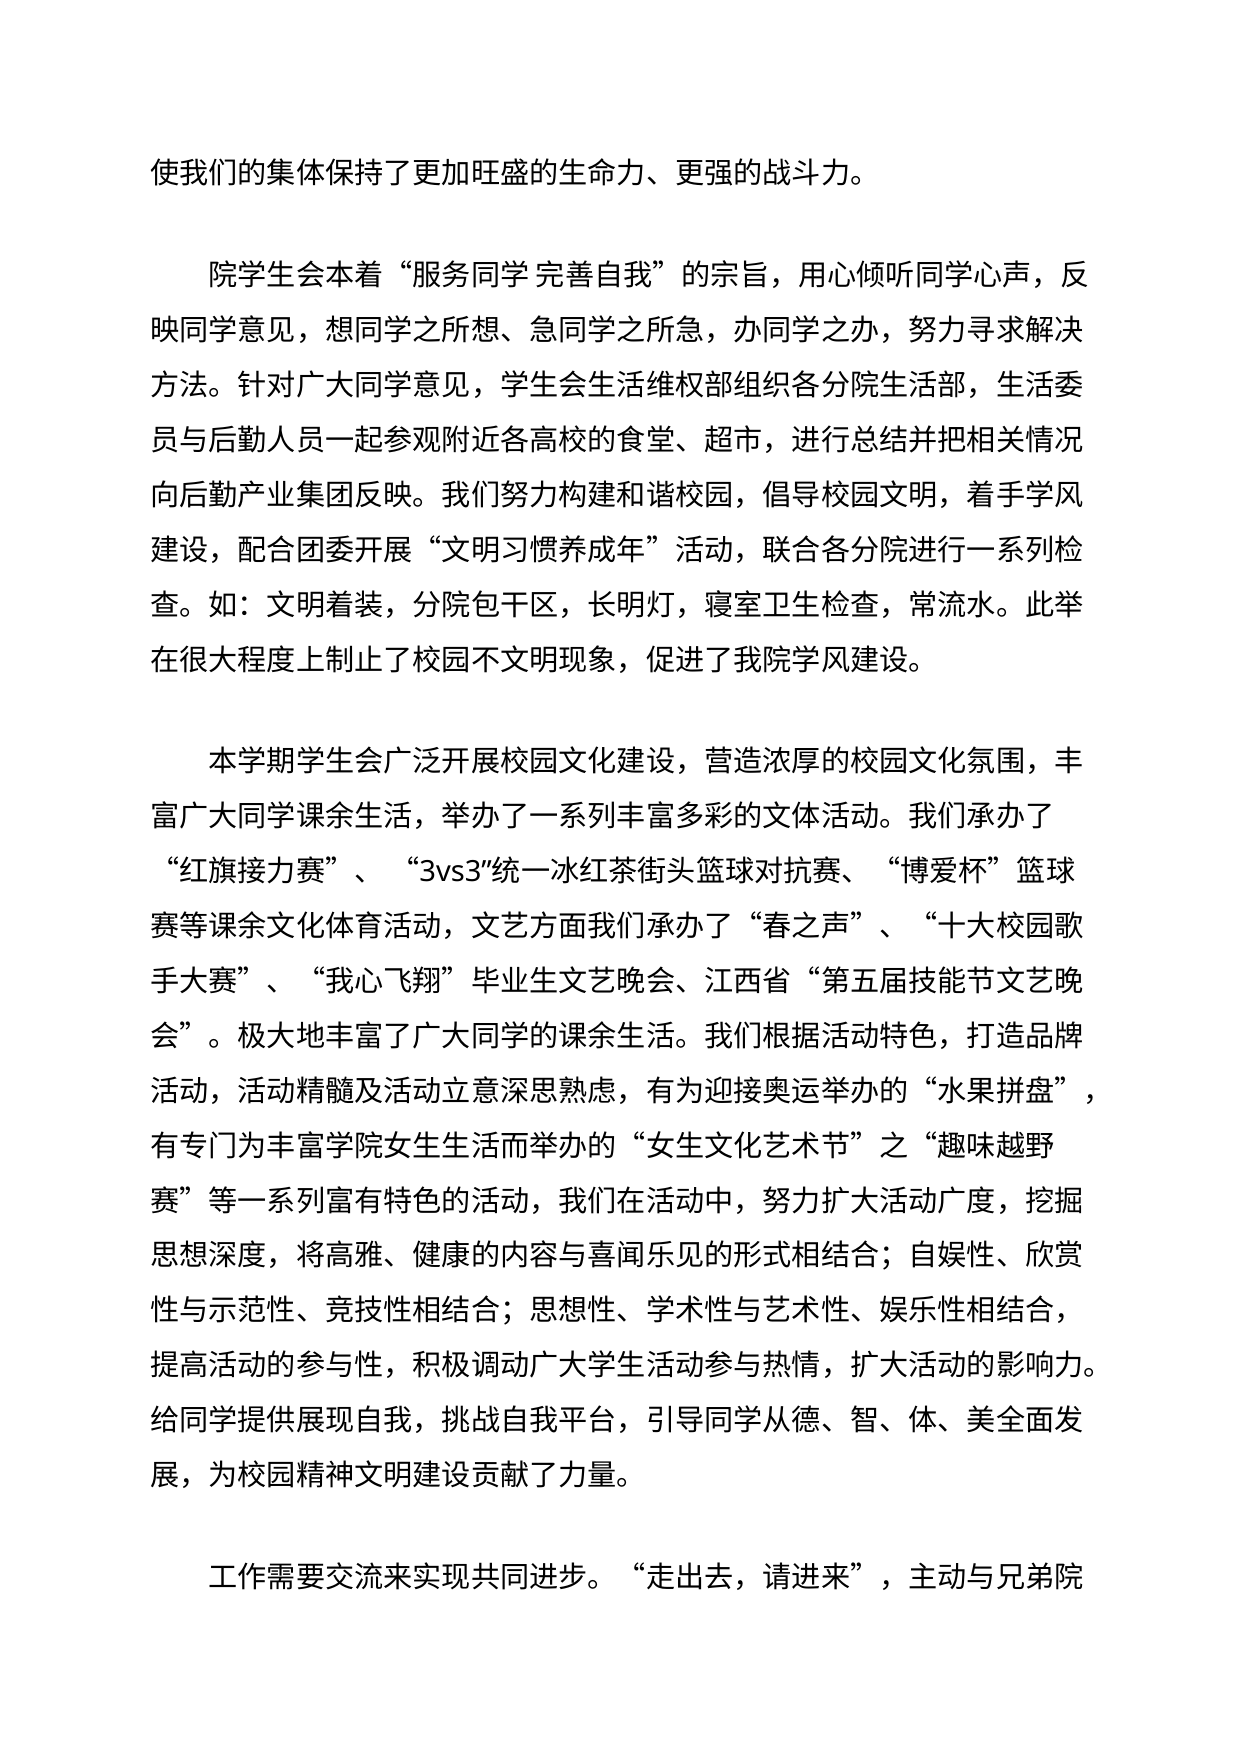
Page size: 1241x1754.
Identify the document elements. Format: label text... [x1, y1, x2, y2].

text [150, 150, 1090, 192]
text 本学期学生会广泛开展校园文化建设，营造浓厚的校园文化氛围，丰富广大同学课余生活，举办了一系列丰富多彩的文体活动。我们承办了“红旗接力赛”、 “3vs3”统一冰红茶街头篮球对抗赛、“博爱杯”篮球赛等课余文化体育活动，文艺方面我们承办了“春之声”、“十大校园歌手大赛”、“我心飞翔”毕业生文艺晚会、江西省“第五届技能节文艺晚会”。极大地丰富了广大同学的课余生活。我们根据活动特色，打造品牌活动，活动精髓及活动立意深思熟虑，有为迎接奥运举办的“水果拼盘”，有专门为丰富学院女生生活而举办的“女生文化艺术节”之“趣味越野赛”等一系列富有特色的活动，我们在活动中，努力扩大活动广度，挖掘思想深度，将高雅、健康的内容与喜闻乐见的形式相结合；自娱性、欣赏性与示范性、竞技性相结合；思想性、学术性与艺术性、娱乐性相结合，提高活动的参与性，积极调动广大学生活动参与热情，扩大活动的影响力。给同学提供展现自我，挑战自我平台，引导同学从德、智、体、美全面发展，为校园精神文明建设贡献了力量。 [150, 738, 1090, 1494]
text 院学生会本着“服务同学 完善自我”的宗旨，用心倾听同学心声，反映同学意见，想同学之所想、急同学之所急，办同学之办，努力寻求解决方法。针对广大同学意见，学生会生活维权部组织各分院生活部，生活委员与后勤人员一起参观附近各高校的食堂、超市，进行总结并把相关情况向后勤产业集团反映。我们努力构建和谐校园，倡导校园文明，着手学风建设，配合团委开展“文明习惯养成年”活动，联合各分院进行一系列检查。如：文明着装，分院包干区，长明灯，寝室卫生检查，常流水。此举在很大程度上制止了校园不文明现象，促进了我院学风建设。 [150, 252, 1090, 678]
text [150, 1553, 1090, 1596]
